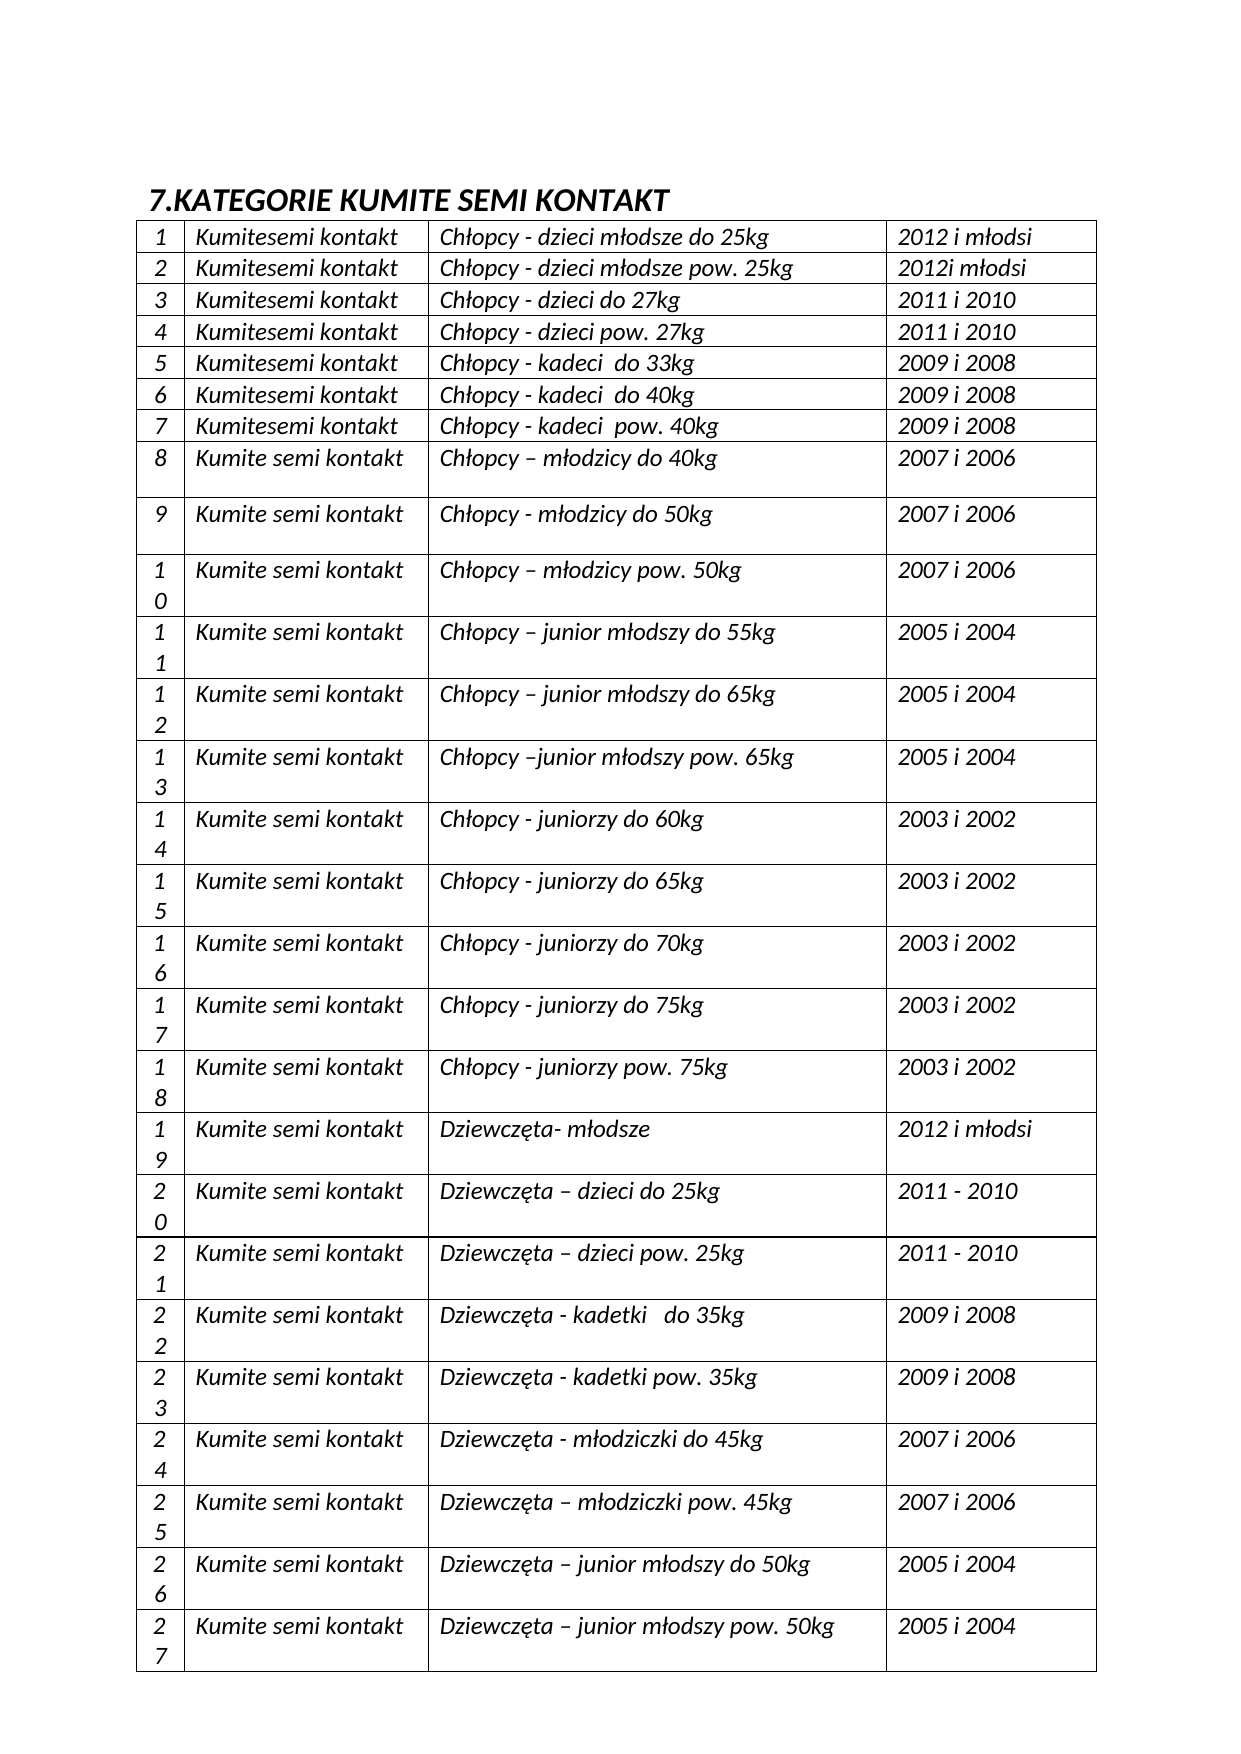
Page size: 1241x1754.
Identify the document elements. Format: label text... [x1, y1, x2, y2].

table_cell Kumitesemi kontakt [185, 379, 428, 409]
table_header Chłopcy - dzieci młodsze do 25kg [429, 221, 886, 252]
table_cell Kumite semi kontakt [185, 1486, 428, 1547]
table_cell Chłopcy - juniorzy do 60kg [429, 803, 886, 864]
table_cell 13 [137, 741, 184, 802]
table_cell Kumite semi kontakt [185, 1175, 428, 1236]
table_cell 17 [137, 989, 184, 1050]
table_cell Dziewczęta- młodsze [429, 1113, 886, 1174]
table_cell Kumite semi kontakt [185, 679, 428, 740]
table_cell Chłopcy - juniorzy do 70kg [429, 927, 886, 988]
table_cell Dziewczęta - kadetki pow. 35kg [429, 1362, 886, 1423]
table_cell 27 [137, 1610, 184, 1671]
table_cell 9 [137, 498, 184, 553]
table_cell 2007 i 2006 [887, 1486, 1096, 1547]
table_cell Chłopcy - juniorzy do 75kg [429, 989, 886, 1050]
table_cell Chłopcy - młodzicy do 50kg [429, 498, 886, 553]
table_cell Chłopcy - kadeci do 33kg [429, 347, 886, 378]
table_cell 2011 - 2010 [887, 1175, 1096, 1236]
table_cell 23 [137, 1362, 184, 1423]
table_cell Kumite semi kontakt [185, 1113, 428, 1174]
table_cell 19 [137, 1113, 184, 1174]
table_cell 7 [137, 410, 184, 441]
table_header 2012 i młodsi [887, 221, 1096, 252]
table_cell 2007 i 2006 [887, 442, 1096, 497]
table_cell Chłopcy - dzieci do 27kg [429, 284, 886, 315]
table_cell 2007 i 2006 [887, 555, 1096, 616]
table_cell 8 [137, 442, 184, 497]
table_cell 2005 i 2004 [887, 617, 1096, 678]
table_cell Kumite semi kontakt [185, 442, 428, 497]
table_cell Chłopcy - kadeci do 40kg [429, 379, 886, 409]
table_cell Kumite semi kontakt [185, 1300, 428, 1361]
table_cell 2003 i 2002 [887, 865, 1096, 926]
table_cell Kumite semi kontakt [185, 498, 428, 553]
table_cell Chłopcy – młodzicy pow. 50kg [429, 555, 886, 616]
table_cell Kumite semi kontakt [185, 1548, 428, 1609]
table_cell Dziewczęta – młodziczki pow. 45kg [429, 1486, 886, 1547]
table_cell Chłopcy - dzieci pow. 27kg [429, 316, 886, 346]
table_cell Kumite semi kontakt [185, 555, 428, 616]
table_cell 20 [137, 1175, 184, 1236]
table_cell 10 [137, 555, 184, 616]
table_cell 3 [137, 284, 184, 315]
table_cell 2007 i 2006 [887, 498, 1096, 553]
table_cell Chłopcy – młodzicy do 40kg [429, 442, 886, 497]
table_cell Chłopcy - juniorzy do 65kg [429, 865, 886, 926]
table_cell Kumite semi kontakt [185, 803, 428, 864]
table_cell 2012 i młodsi [887, 1113, 1096, 1174]
table_cell 21 [137, 1238, 184, 1298]
table_cell 2009 i 2008 [887, 1300, 1096, 1361]
table_cell 2003 i 2002 [887, 927, 1096, 988]
table_cell 22 [137, 1300, 184, 1361]
table_cell 2 [137, 253, 184, 283]
table_cell Chłopcy - juniorzy pow. 75kg [429, 1051, 886, 1112]
table_cell Chłopcy - kadeci pow. 40kg [429, 410, 886, 441]
table_cell Dziewczęta - kadetki do 35kg [429, 1300, 886, 1361]
table_cell Dziewczęta - młodziczki do 45kg [429, 1424, 886, 1485]
table_cell Chłopcy – junior młodszy do 55kg [429, 617, 886, 678]
table_cell 2011 i 2010 [887, 284, 1096, 315]
table_cell 26 [137, 1548, 184, 1609]
table_cell Dziewczęta – dzieci do 25kg [429, 1175, 886, 1236]
table_cell Kumite semi kontakt [185, 865, 428, 926]
table_cell Chłopcy - dzieci młodsze pow. 25kg [429, 253, 886, 283]
table_cell Kumitesemi kontakt [185, 410, 428, 441]
table_cell 2011 - 2010 [887, 1238, 1096, 1298]
table_cell Chłopcy –junior młodszy pow. 65kg [429, 741, 886, 802]
table_cell Kumitesemi kontakt [185, 253, 428, 283]
table_cell 2005 i 2004 [887, 1548, 1096, 1609]
table_cell 2007 i 2006 [887, 1424, 1096, 1485]
table_cell 2011 i 2010 [887, 316, 1096, 346]
table_cell Kumite semi kontakt [185, 1238, 428, 1298]
table_cell 2005 i 2004 [887, 679, 1096, 740]
table_cell 2005 i 2004 [887, 1610, 1096, 1671]
table_cell Kumite semi kontakt [185, 927, 428, 988]
table_cell 4 [137, 316, 184, 346]
table_cell 18 [137, 1051, 184, 1112]
table_cell Kumite semi kontakt [185, 617, 428, 678]
text 7.KATEGORIE KUMITE SEMI KONTAKT [148, 179, 1093, 220]
table_cell 14 [137, 803, 184, 864]
table_cell 2009 i 2008 [887, 410, 1096, 441]
table_cell 2003 i 2002 [887, 1051, 1096, 1112]
table_cell Kumite semi kontakt [185, 1424, 428, 1485]
table_cell Kumite semi kontakt [185, 1610, 428, 1671]
table_cell 25 [137, 1486, 184, 1547]
table_cell 2009 i 2008 [887, 347, 1096, 378]
table_cell Kumite semi kontakt [185, 1051, 428, 1112]
table_header 1 [137, 221, 184, 252]
table_cell 15 [137, 865, 184, 926]
table_cell 5 [137, 347, 184, 378]
table_cell 2009 i 2008 [887, 1362, 1096, 1423]
table_cell 6 [137, 379, 184, 409]
table_cell Dziewczęta – junior młodszy pow. 50kg [429, 1610, 886, 1671]
table_cell Kumitesemi kontakt [185, 284, 428, 315]
table_cell 2005 i 2004 [887, 741, 1096, 802]
table_cell 24 [137, 1424, 184, 1485]
table_cell 2012i młodsi [887, 253, 1096, 283]
table_cell Kumitesemi kontakt [185, 347, 428, 378]
table_cell Kumite semi kontakt [185, 1362, 428, 1423]
table_cell Kumitesemi kontakt [185, 316, 428, 346]
table_cell Kumite semi kontakt [185, 741, 428, 802]
table_cell 2003 i 2002 [887, 803, 1096, 864]
table_cell Kumite semi kontakt [185, 989, 428, 1050]
table_cell 12 [137, 679, 184, 740]
table_cell 2009 i 2008 [887, 379, 1096, 409]
table_cell Dziewczęta – junior młodszy do 50kg [429, 1548, 886, 1609]
table_cell Dziewczęta – dzieci pow. 25kg [429, 1238, 886, 1298]
table_cell 16 [137, 927, 184, 988]
table_cell Chłopcy – junior młodszy do 65kg [429, 679, 886, 740]
table_header Kumitesemi kontakt [185, 221, 428, 252]
table_cell 11 [137, 617, 184, 678]
table_cell 2003 i 2002 [887, 989, 1096, 1050]
